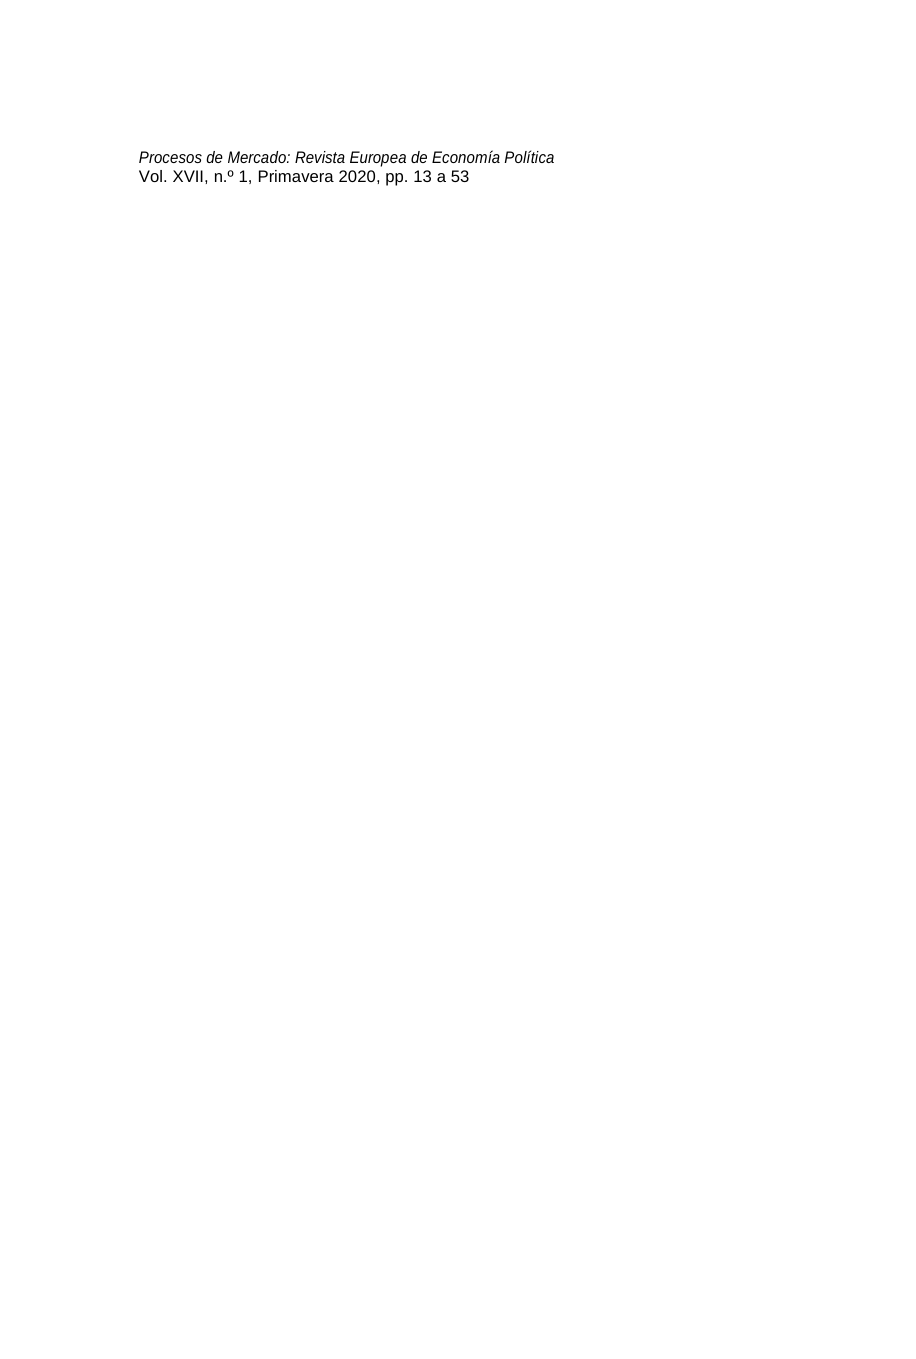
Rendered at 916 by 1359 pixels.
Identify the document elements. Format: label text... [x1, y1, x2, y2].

text Vol. XVII, n.º 1, Primavera 2020, pp. 13 a 53 [139, 168, 791, 186]
text Procesos de Mercado: Revista Europea de Economía Política [139, 149, 791, 168]
